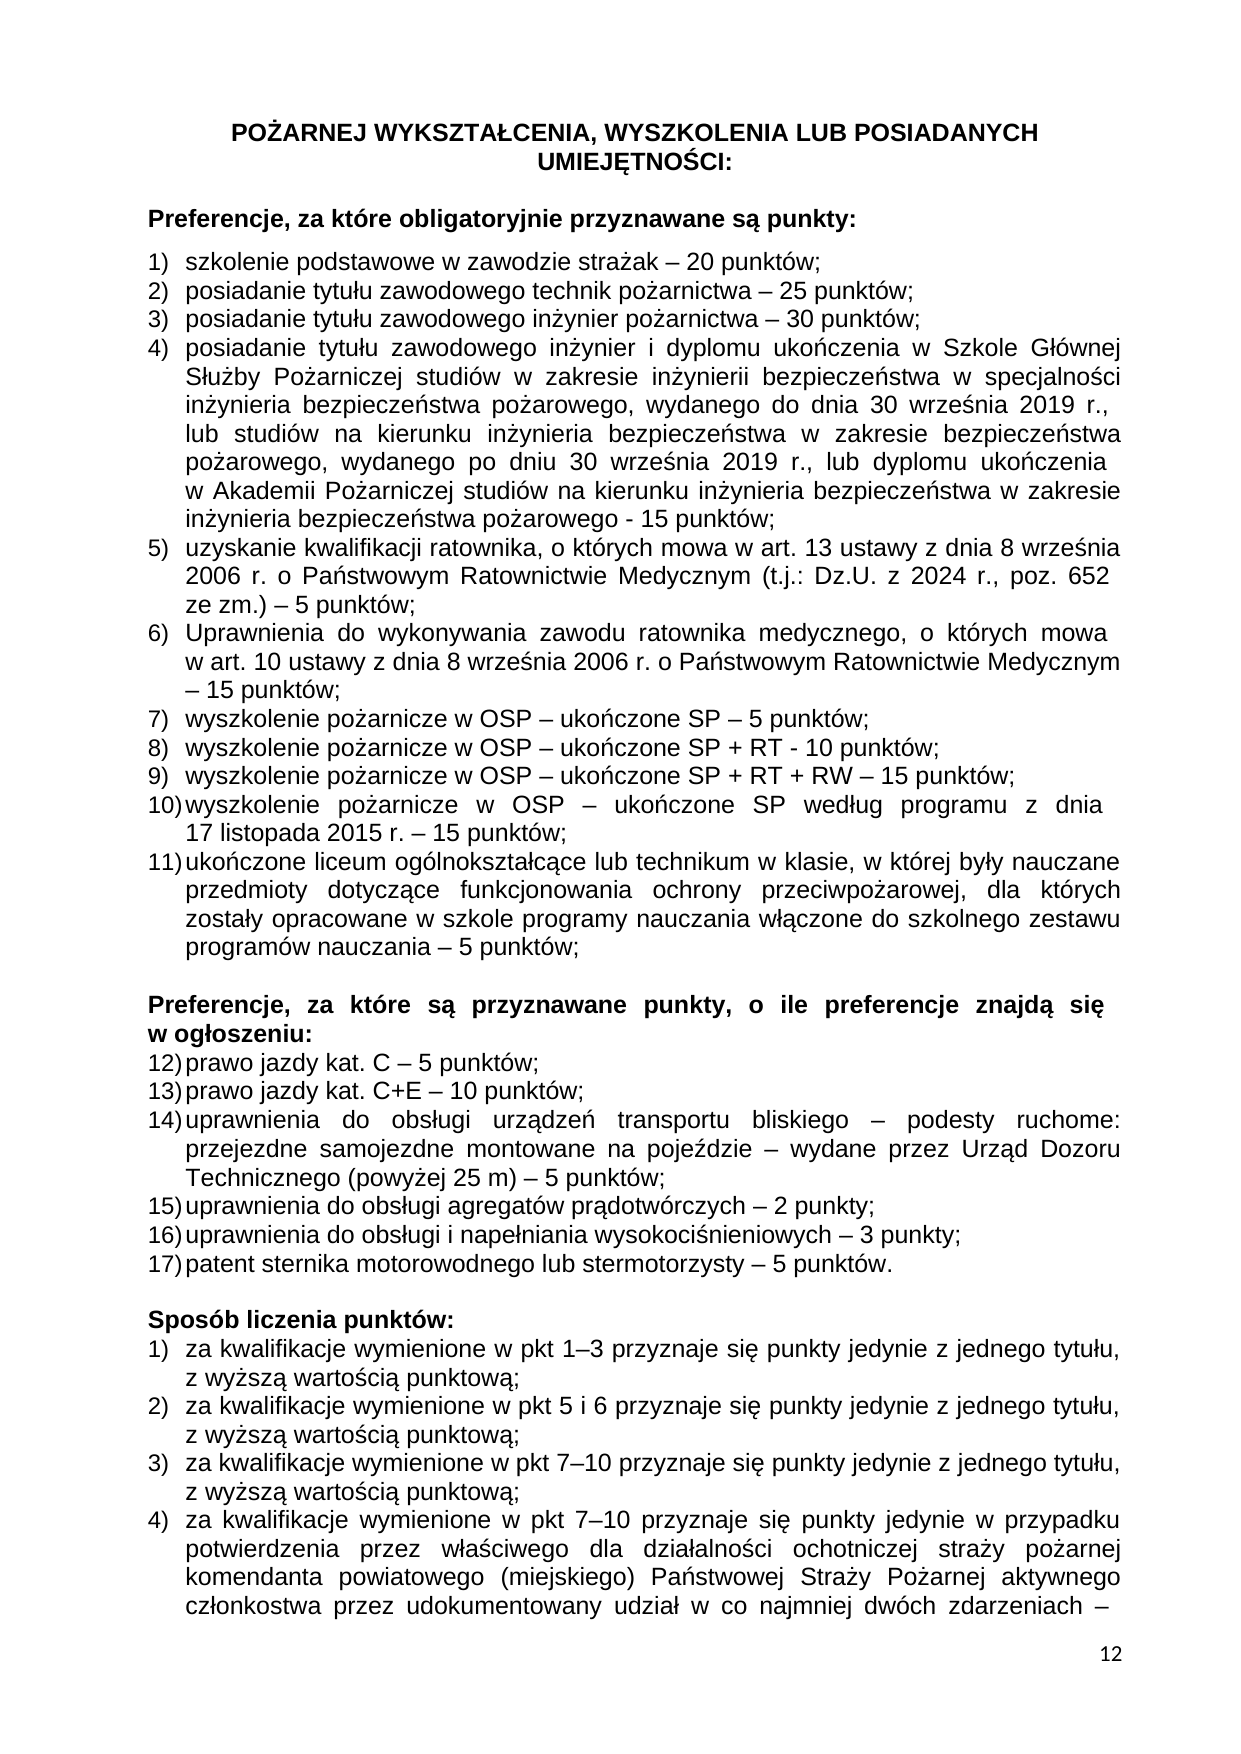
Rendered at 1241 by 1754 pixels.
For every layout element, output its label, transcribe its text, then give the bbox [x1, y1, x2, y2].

list prawo jazdy kat. C+E – 10 punktów; [148, 1076, 1122, 1105]
list wyszkolenie pożarnicze w OSP – ukończone SP według programu z dnia 17 listopada 2015 r. – 15 punktów; [148, 790, 1122, 847]
list szkolenie podstawowe w zawodzie strażak – 20 punktów; [148, 247, 1122, 276]
list za kwalifikacje wymienione w pkt 1–3 przyznaje się punkty jedynie z jednego tytułu, z wyższą wartością punktową; [148, 1334, 1122, 1392]
list wyszkolenie pożarnicze w OSP – ukończone SP – 5 punktów; [148, 704, 1122, 733]
list wyszkolenie pożarnicze w OSP – ukończone SP + RT + RW – 15 punktów; [148, 762, 1122, 790]
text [148, 118, 1122, 176]
list ukończone liceum ogólnokształcące lub technikum w klasie, w której były nauczane przedmioty dotyczące funkcjonowania ochrony przeciwpożarowej, dla których zostały opracowane w szkole programy nauczania włączone do szkolnego zestawu programów nauczania – 5 punktów; [148, 847, 1122, 961]
list prawo jazdy kat. C – 5 punktów; [148, 1047, 1122, 1076]
list uprawnienia do obsługi i napełniania wysokociśnieniowych – 3 punkty; [148, 1220, 1122, 1249]
list Uprawnienia do wykonywania zawodu ratownika medycznego, o których mowa w art. 10 ustawy z dnia 8 września 2006 r. o Państwowym Ratownictwie Medycznym – 15 punktów; [148, 619, 1122, 704]
list uzyskanie kwalifikacji ratownika, o których mowa w art. 13 ustawy z dnia 8 września 2006 r. o Państwowym Ratownictwie Medycznym (t.j.: Dz.U. z 2024 r., poz. 652 ze zm.) – 5 punktów; [148, 533, 1122, 619]
list za kwalifikacje wymienione w pkt 7–10 przyznaje się punkty jedynie z jednego tytułu, z wyższą wartością punktową; [148, 1449, 1122, 1506]
list uprawnienia do obsługi agregatów prądotwórczych – 2 punkty; [148, 1191, 1122, 1220]
text Preferencje, za które są przyznawane punkty, o ile preferencje znajdą się w ogłoszeniu: [148, 990, 1122, 1047]
list posiadanie tytułu zawodowego inżynier i dyplomu ukończenia w Szkole Głównej Służby Pożarniczej studiów w zakresie inżynierii bezpieczeństwa w specjalności inżynieria bezpieczeństwa pożarowego, wydanego do dnia 30 września 2019 r., lub studiów na kierunku inżynieria bezpieczeństwa w zakresie bezpieczeństwa pożarowego, wydanego po dniu 30 września 2019 r., lub dyplomu ukończenia w Akademii Pożarniczej studiów na kierunku inżynieria bezpieczeństwa w zakresie inżynieria bezpieczeństwa pożarowego - 15 punktów; [148, 333, 1122, 533]
text Preferencje, za które obligatoryjnie przyznawane są punkty: [148, 204, 1122, 233]
list uprawnienia do obsługi urządzeń transportu bliskiego – podesty ruchome: przejezdne samojezdne montowane na pojeździe – wydane przez Urząd Dozoru Technicznego (powyżej 25 m) – 5 punktów; [148, 1105, 1122, 1191]
list wyszkolenie pożarnicze w OSP – ukończone SP + RT - 10 punktów; [148, 733, 1122, 762]
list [148, 1506, 1122, 1620]
list patent sternika motorowodnego lub stermotorzysty – 5 punktów. [148, 1249, 1122, 1277]
text Sposób liczenia punktów: [148, 1306, 1122, 1334]
list za kwalifikacje wymienione w pkt 5 i 6 przyznaje się punkty jedynie z jednego tytułu, z wyższą wartością punktową; [148, 1392, 1122, 1449]
list posiadanie tytułu zawodowego inżynier pożarnictwa – 30 punktów; [148, 305, 1122, 333]
list posiadanie tytułu zawodowego technik pożarnictwa – 25 punktów; [148, 276, 1122, 305]
